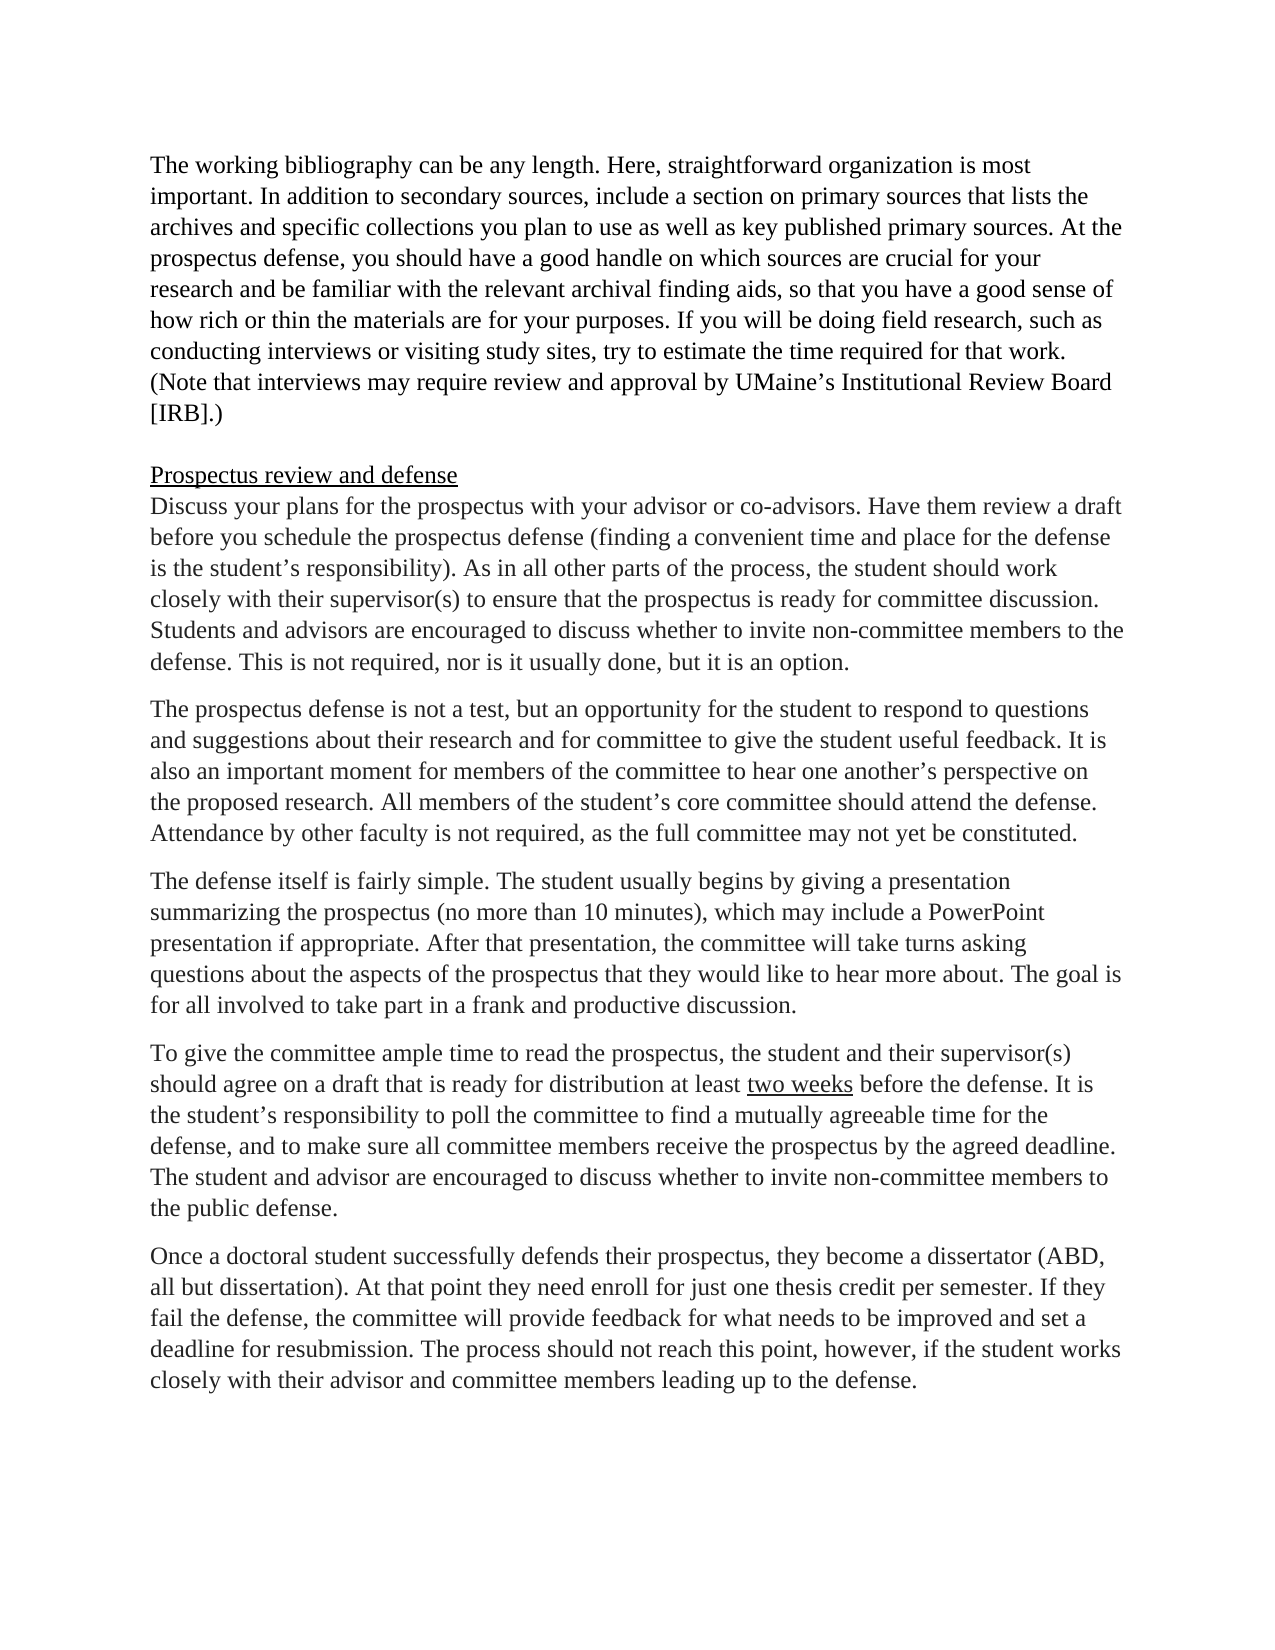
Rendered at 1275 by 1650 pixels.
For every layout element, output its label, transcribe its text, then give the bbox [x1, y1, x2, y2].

text Prospectus review and defense [150, 460, 1125, 489]
text Discuss your plans for the prospectus with your advisor or co-advisors. Have them review a draft before you schedule the prospectus defense (finding a convenient time and place for the defense is the student’s responsibility). As in all other parts of the process, the student should work closely with their supervisor(s) to ensure that the prospectus is ready for committee discussion. Students and advisors are encouraged to discuss whether to invite non-committee members to the defense. This is not required, nor is it usually done, but it is an option. [150, 491, 1125, 675]
text The working bibliography can be any length. Here, straightforward organization is most important. In addition to secondary sources, include a section on primary sources that lists the archives and specific collections you plan to use as well as key published primary sources. At the prospectus defense, you should have a good handle on which sources are crucial for your research and be familiar with the relevant archival finding aids, so that you have a good sense of how rich or thin the materials are for your purposes. If you will be doing field research, such as conducting interviews or visiting study sites, try to estimate the time required for that work. (Note that interviews may require review and approval by UMaine’s Institutional Review Board [IRB].) [150, 150, 1125, 427]
text To give the committee ample time to read the prospectus, the student and their supervisor(s) should agree on a draft that is ready for distribution at least two weeks before the defense. It is the student’s responsibility to poll the committee to find a mutually agreeable time for the defense, and to make sure all committee members receive the prospectus by the agreed deadline. The student and advisor are encouraged to discuss whether to invite non-committee members to the public defense. [150, 1038, 1125, 1222]
text The prospectus defense is not a test, but an opportunity for the student to respond to questions and suggestions about their research and for committee to give the student useful feedback. It is also an important moment for members of the committee to hear one another’s perspective on the proposed research. All members of the student’s core committee should attend the defense. Attendance by other faculty is not required, as the full committee may not yet be constituted. [150, 694, 1125, 847]
text The defense itself is fairly simple. The student usually begins by giving a presentation summarizing the prospectus (no more than 10 minutes), which may include a PowerPoint presentation if appropriate. After that presentation, the committee will take turns asking questions about the aspects of the prospectus that they would like to hear more about. The goal is for all involved to take part in a frank and productive discussion. [150, 866, 1125, 1019]
text Once a doctoral student successfully defends their prospectus, they become a dissertator (ABD, all but dissertation). At that point they need enroll for just one thesis credit per semester. If they fail the defense, the committee will provide feedback for what needs to be improved and set a deadline for resubmission. The process should not reach this point, however, if the student works closely with their advisor and committee members leading up to the defense. [150, 1241, 1125, 1394]
